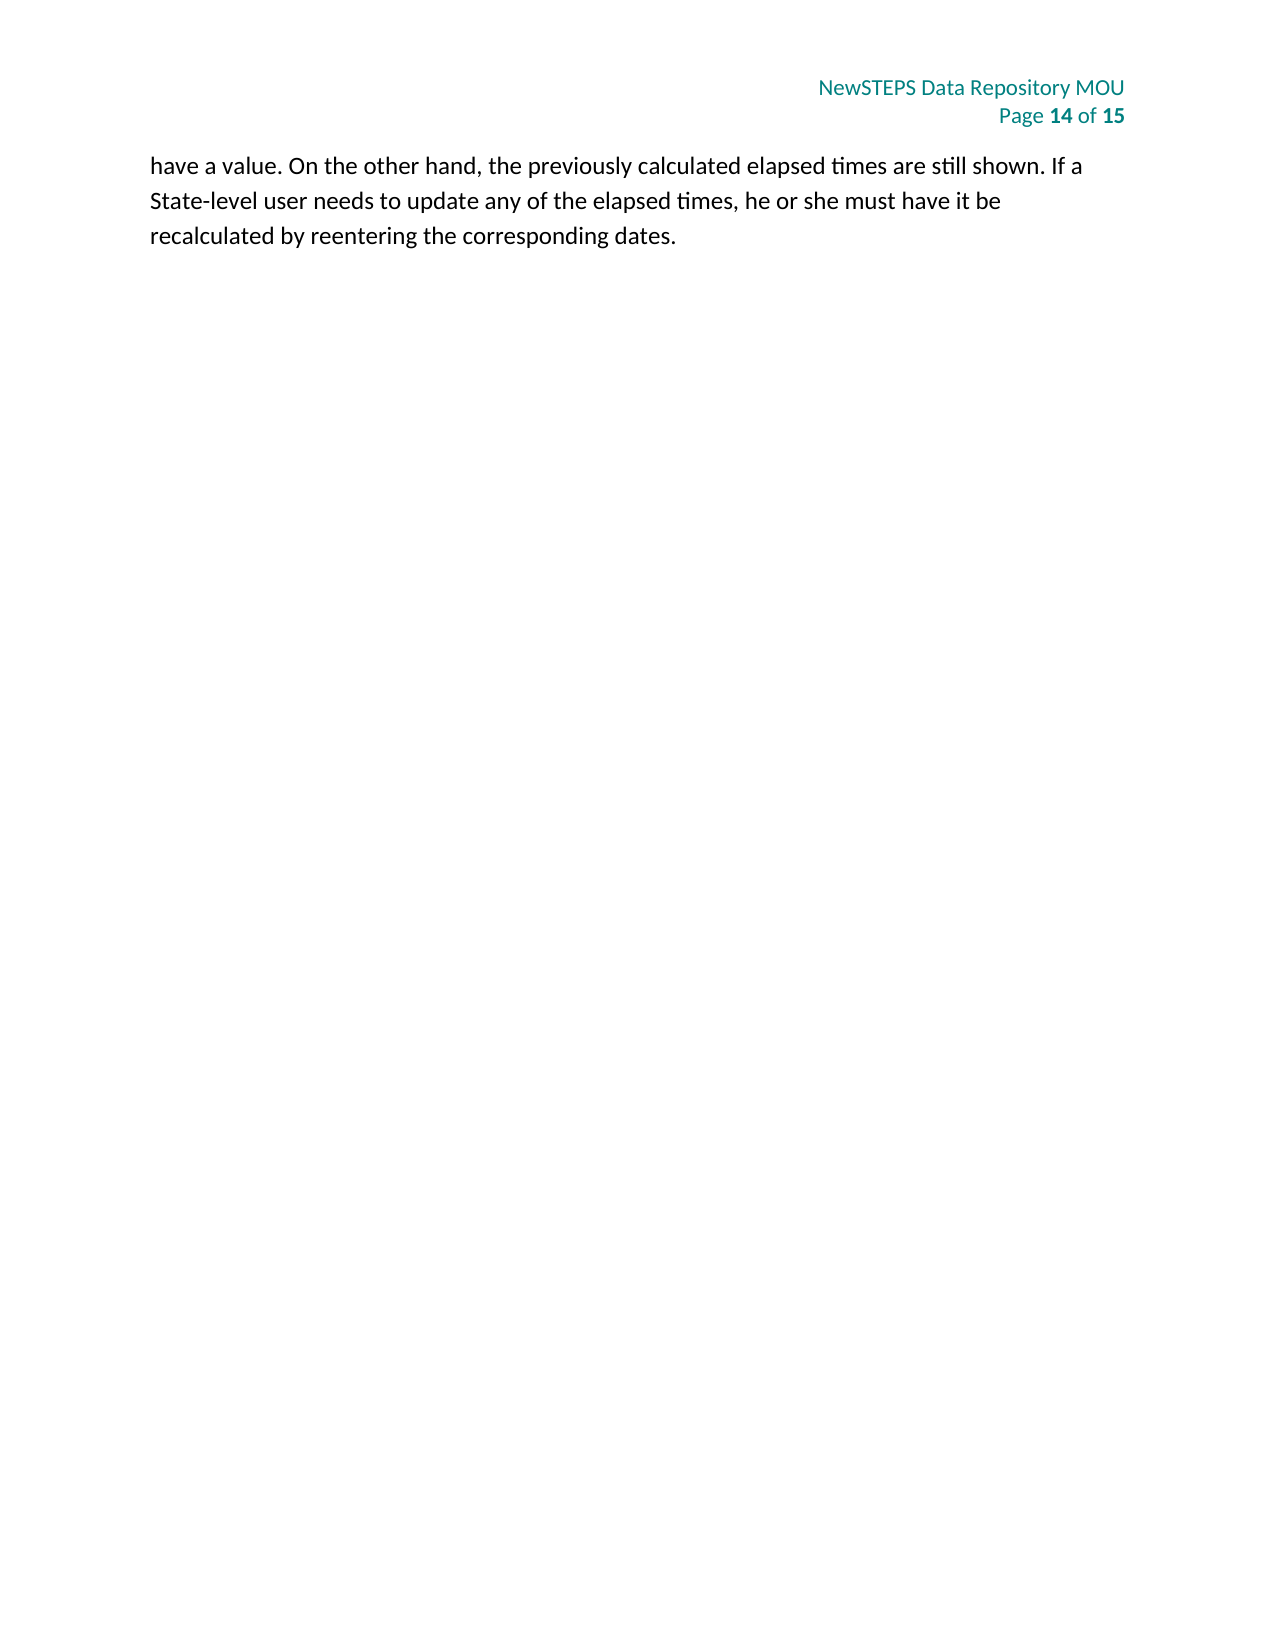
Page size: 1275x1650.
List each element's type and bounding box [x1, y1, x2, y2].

text [150, 150, 1125, 251]
